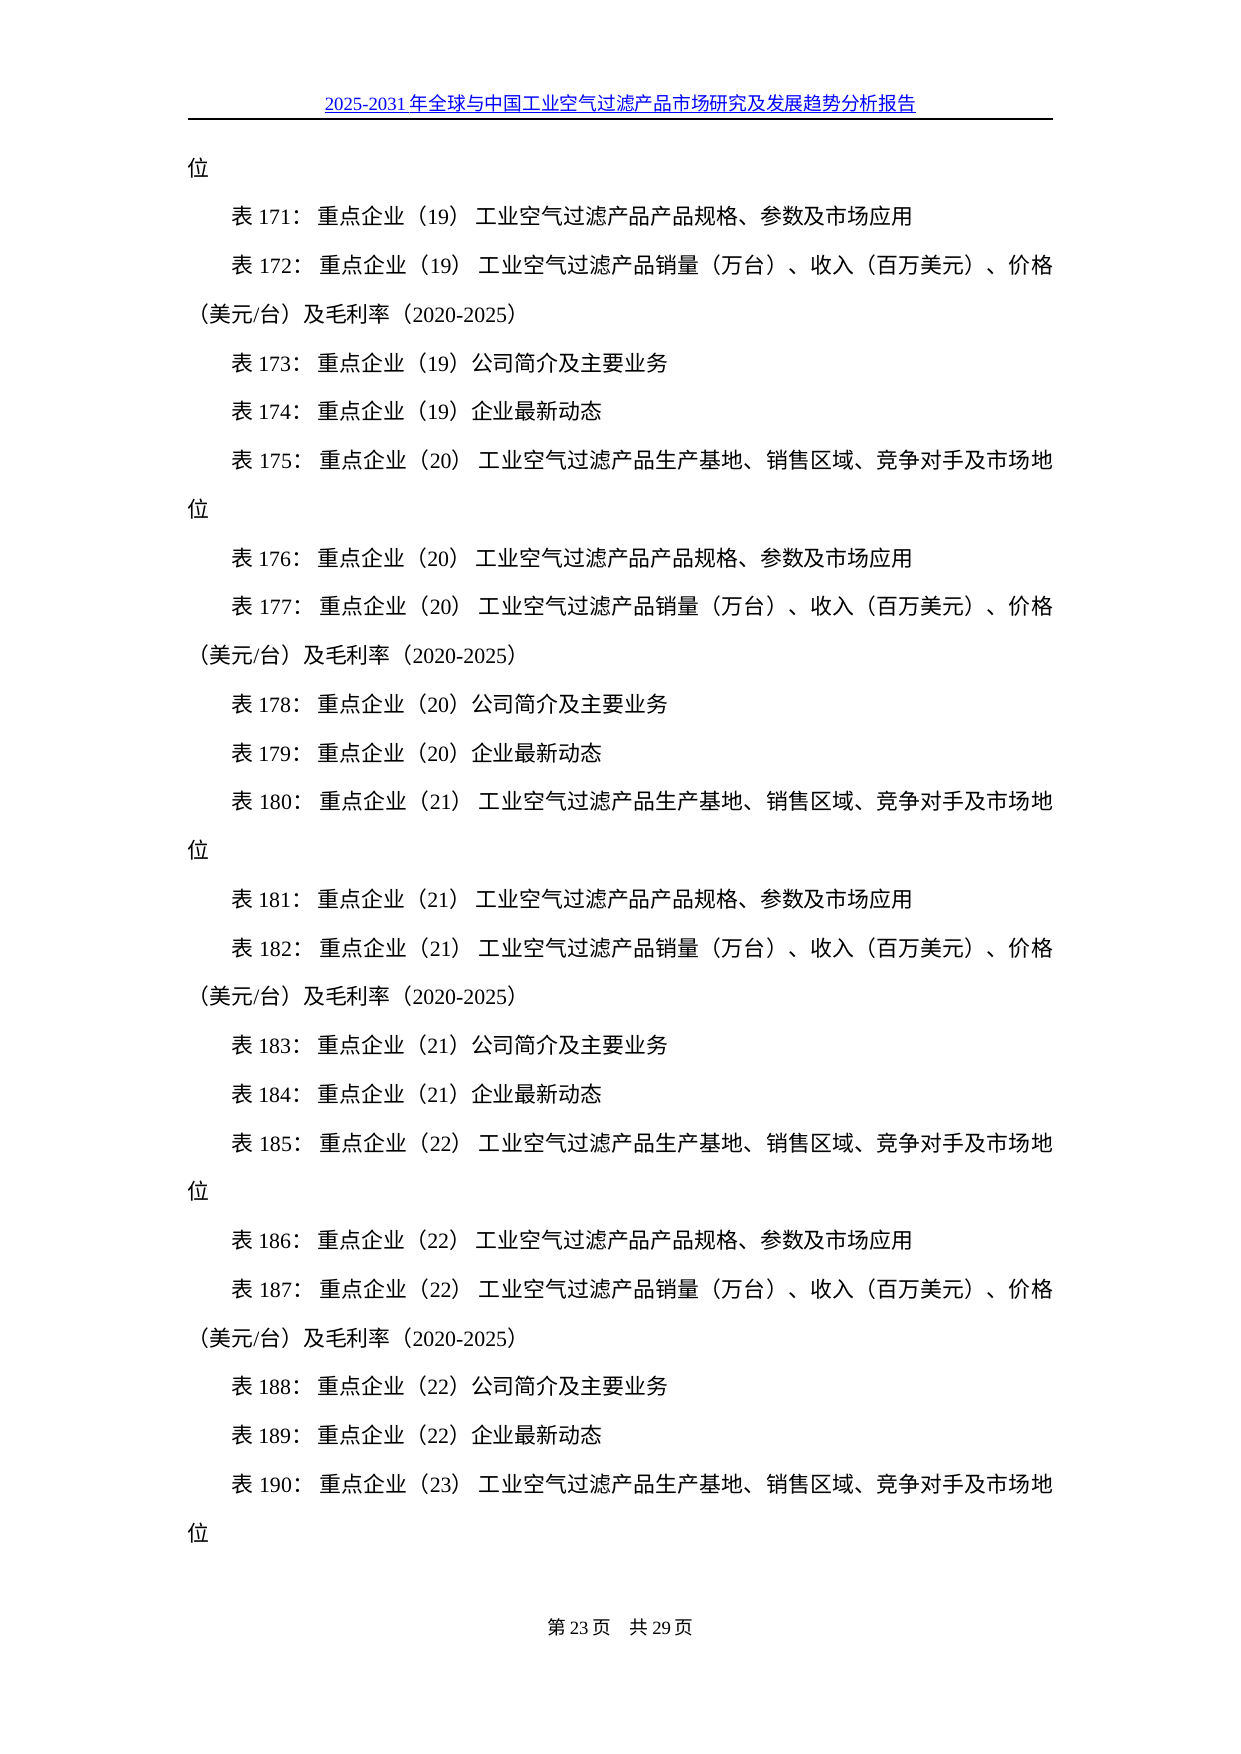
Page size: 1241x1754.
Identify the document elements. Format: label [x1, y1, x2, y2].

text [187, 150, 1053, 1548]
